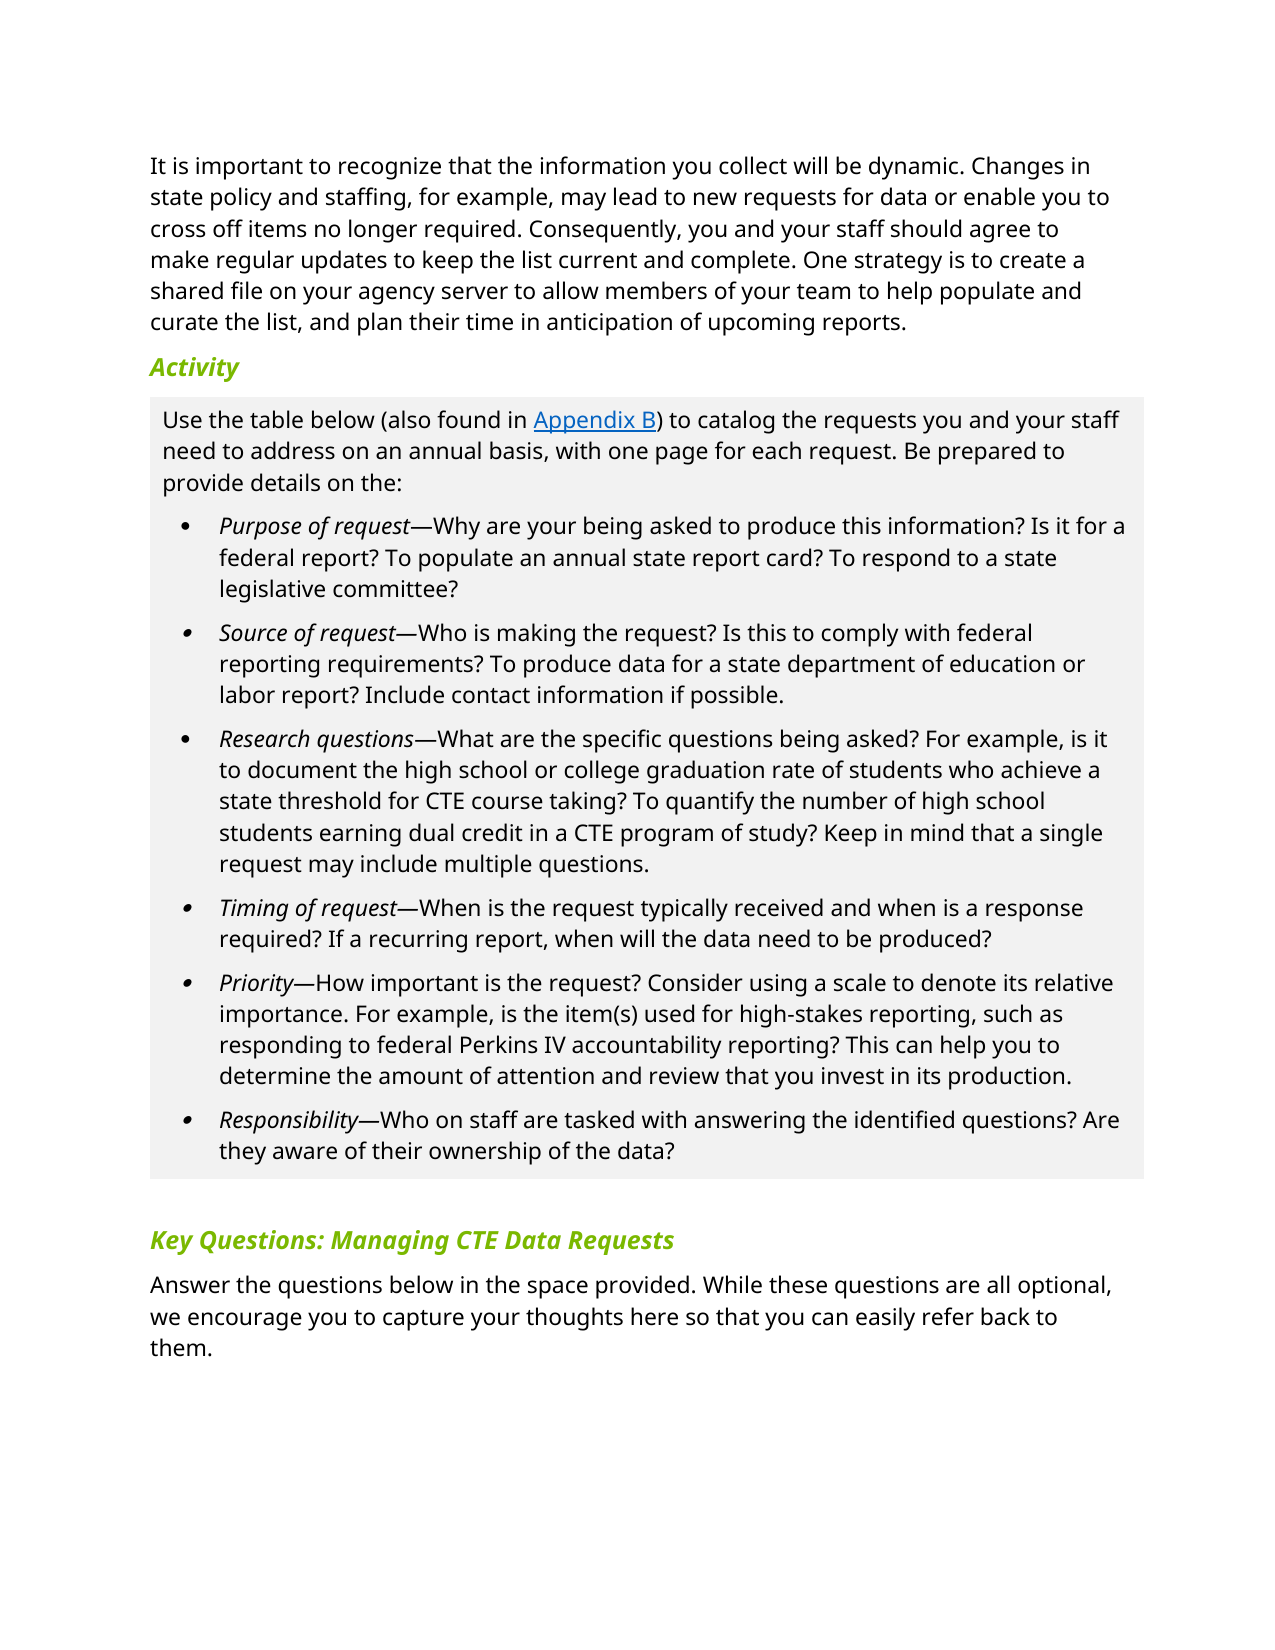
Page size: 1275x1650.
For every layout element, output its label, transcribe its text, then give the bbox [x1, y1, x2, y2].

subtitle Key Questions: Managing CTE Data Requests [150, 1223, 1125, 1257]
text Answer the questions below in the space provided. While these questions are all optional, we encourage you to capture your thoughts here so that you can easily refer back to them. [150, 1269, 1125, 1363]
subtitle Activity [150, 350, 1125, 384]
table_header Use the table below (also found in Appendix B) to catalog the requests you and your staff need to address on an annual basis, with one page for each request. Be prepared to provide details on the: Purpose of request—Why are your being asked to produce this information? Is it for a federal report? To populate an annual state report card? To respond to a state legislative committee? Source of request—Who is making the request? Is this to comply with federal reporting requirements? To produce data for a state department of education or labor report? Include contact information if possible. Research questions—What are the specific questions being asked? For example, is it to document the high school or college graduation rate of students who achieve a state threshold for CTE course taking? To quantify the number of high school students earning dual credit in a CTE program of study? Keep in mind that a single request may include multiple questions. Timing of request—When is the request typically received and when is a response required? If a recurring report, when will the data need to be produced? Priority—How important is the request? Consider using a scale to denote its relative importance. For example, is the item(s) used for high-stakes reporting, such as responding to federal Perkins IV accountability reporting? This can help you to determine the amount of attention and review that you invest in its production. Responsibility—Who on staff are tasked with answering the identified questions? Are they aware of their ownership of the data? [150, 397, 1144, 1179]
text It is important to recognize that the information you collect will be dynamic. Changes in state policy and staffing, for example, may lead to new requests for data or enable you to cross off items no longer required. Consequently, you and your staff should agree to make regular updates to keep the list current and complete. One strategy is to create a shared file on your agency server to allow members of your team to help populate and curate the list, and plan their time in anticipation of upcoming reports. [150, 150, 1125, 337]
